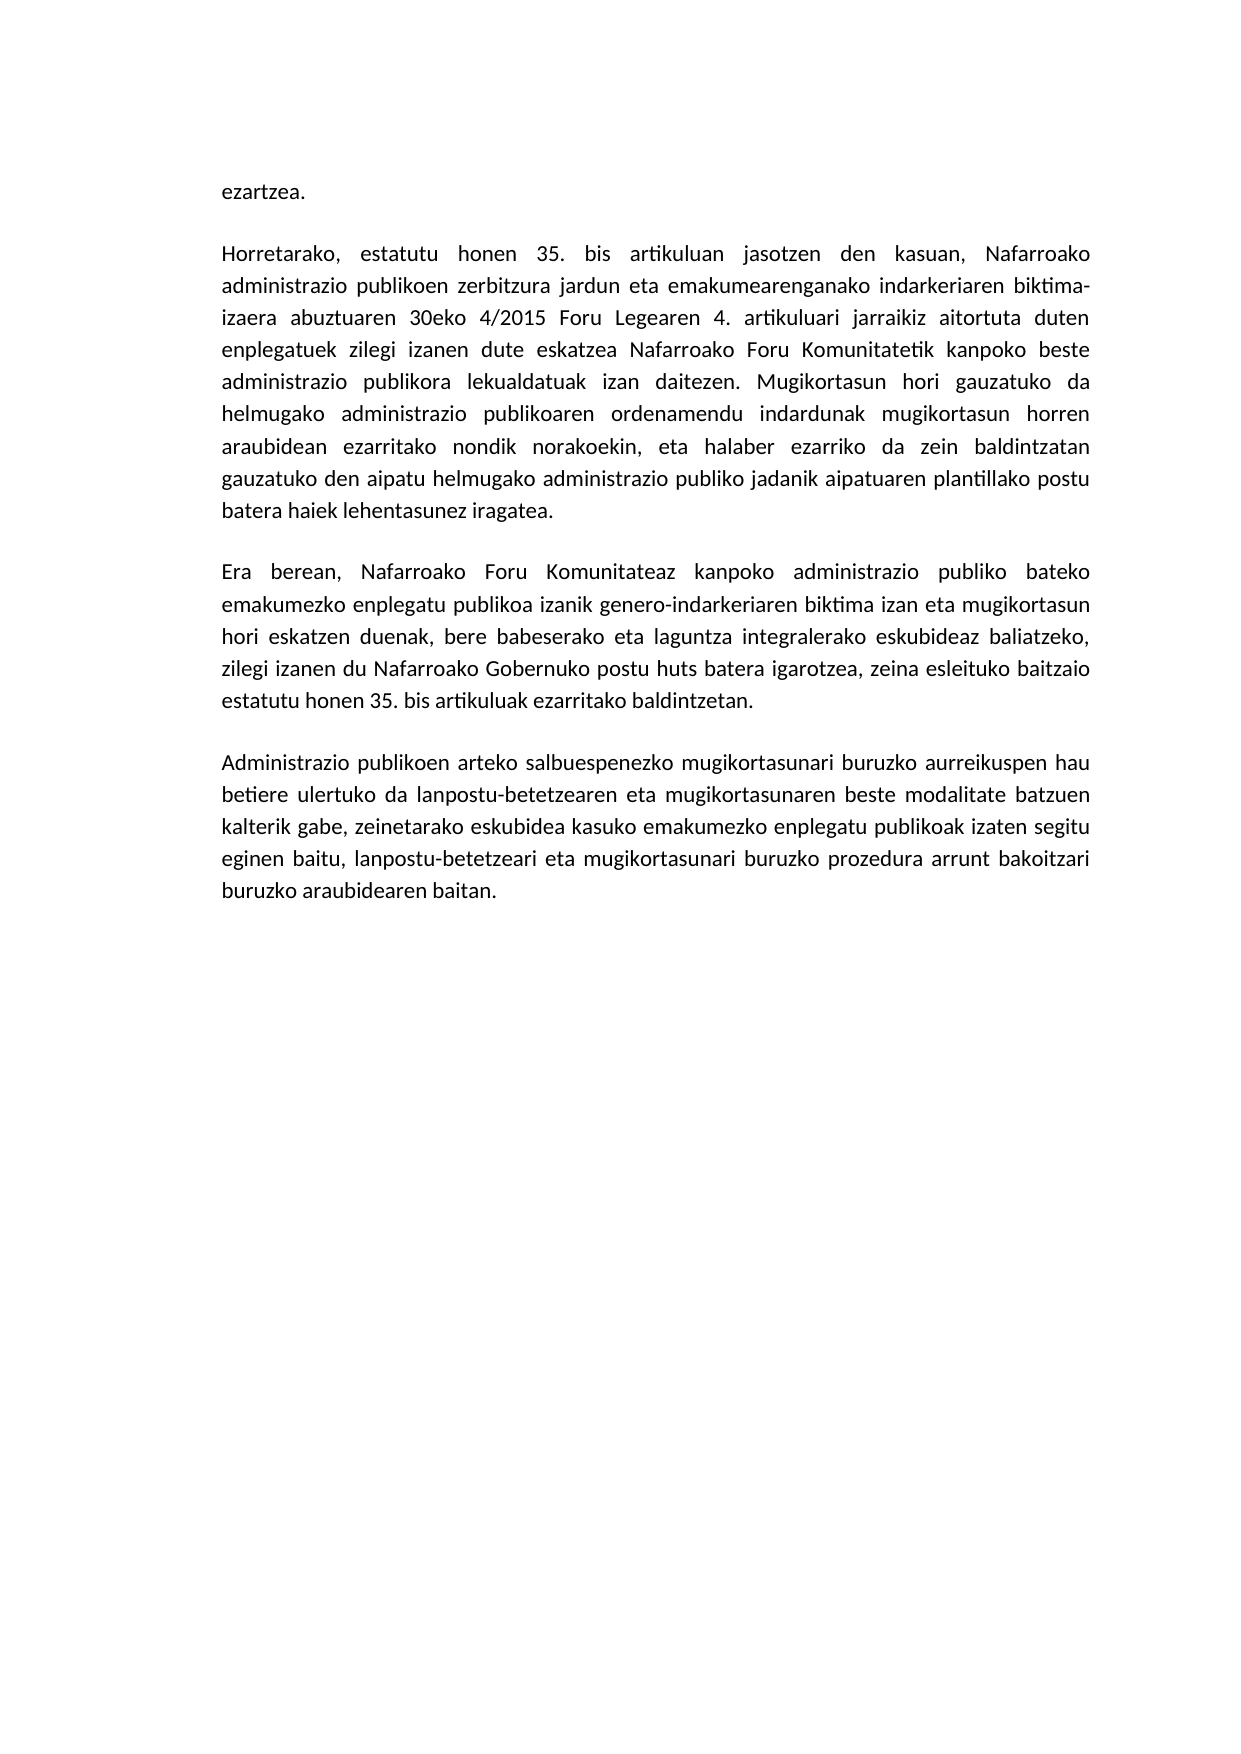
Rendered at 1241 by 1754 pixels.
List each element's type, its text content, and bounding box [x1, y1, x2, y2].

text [221, 177, 1092, 205]
text Era berean, Nafarroako Foru Komunitateaz kanpoko administrazio publiko bateko emakumezko enplegatu publikoa izanik genero-indarkeriaren biktima izan eta mugikortasun hori eskatzen duenak, bere babeserako eta laguntza integralerako eskubideaz baliatzeko, zilegi izanen du Nafarroako Gobernuko postu huts batera igarotzea, zeina esleituko baitzaio estatutu honen 35. bis artikuluak ezarritako baldintzetan. [221, 557, 1092, 714]
text Administrazio publikoen arteko salbuespenezko mugikortasunari buruzko aurreikuspen hau betiere ulertuko da lanpostu-betetzearen eta mugikortasunaren beste modalitate batzuen kalterik gabe, zeinetarako eskubidea kasuko emakumezko enplegatu publikoak izaten segitu eginen baitu, lanpostu-betetzeari eta mugikortasunari buruzko prozedura arrunt bakoitzari buruzko araubidearen baitan. [221, 748, 1092, 904]
text Horretarako, estatutu honen 35. bis artikuluan jasotzen den kasuan, Nafarroako administrazio publikoen zerbitzura jardun eta emakumearenganako indarkeriaren biktima-izaera abuztuaren 30eko 4/2015 Foru Legearen 4. artikuluari jarraikiz aitortuta duten enplegatuek zilegi izanen dute eskatzea Nafarroako Foru Komunitatetik kanpoko beste administrazio publikora lekualdatuak izan daitezen. Mugikortasun hori gauzatuko da helmugako administrazio publikoaren ordenamendu indardunak mugikortasun horren araubidean ezarritako nondik norakoekin, eta halaber ezarriko da zein baldintzatan gauzatuko den aipatu helmugako administrazio publiko jadanik aipatuaren plantillako postu batera haiek lehentasunez iragatea. [221, 239, 1092, 524]
